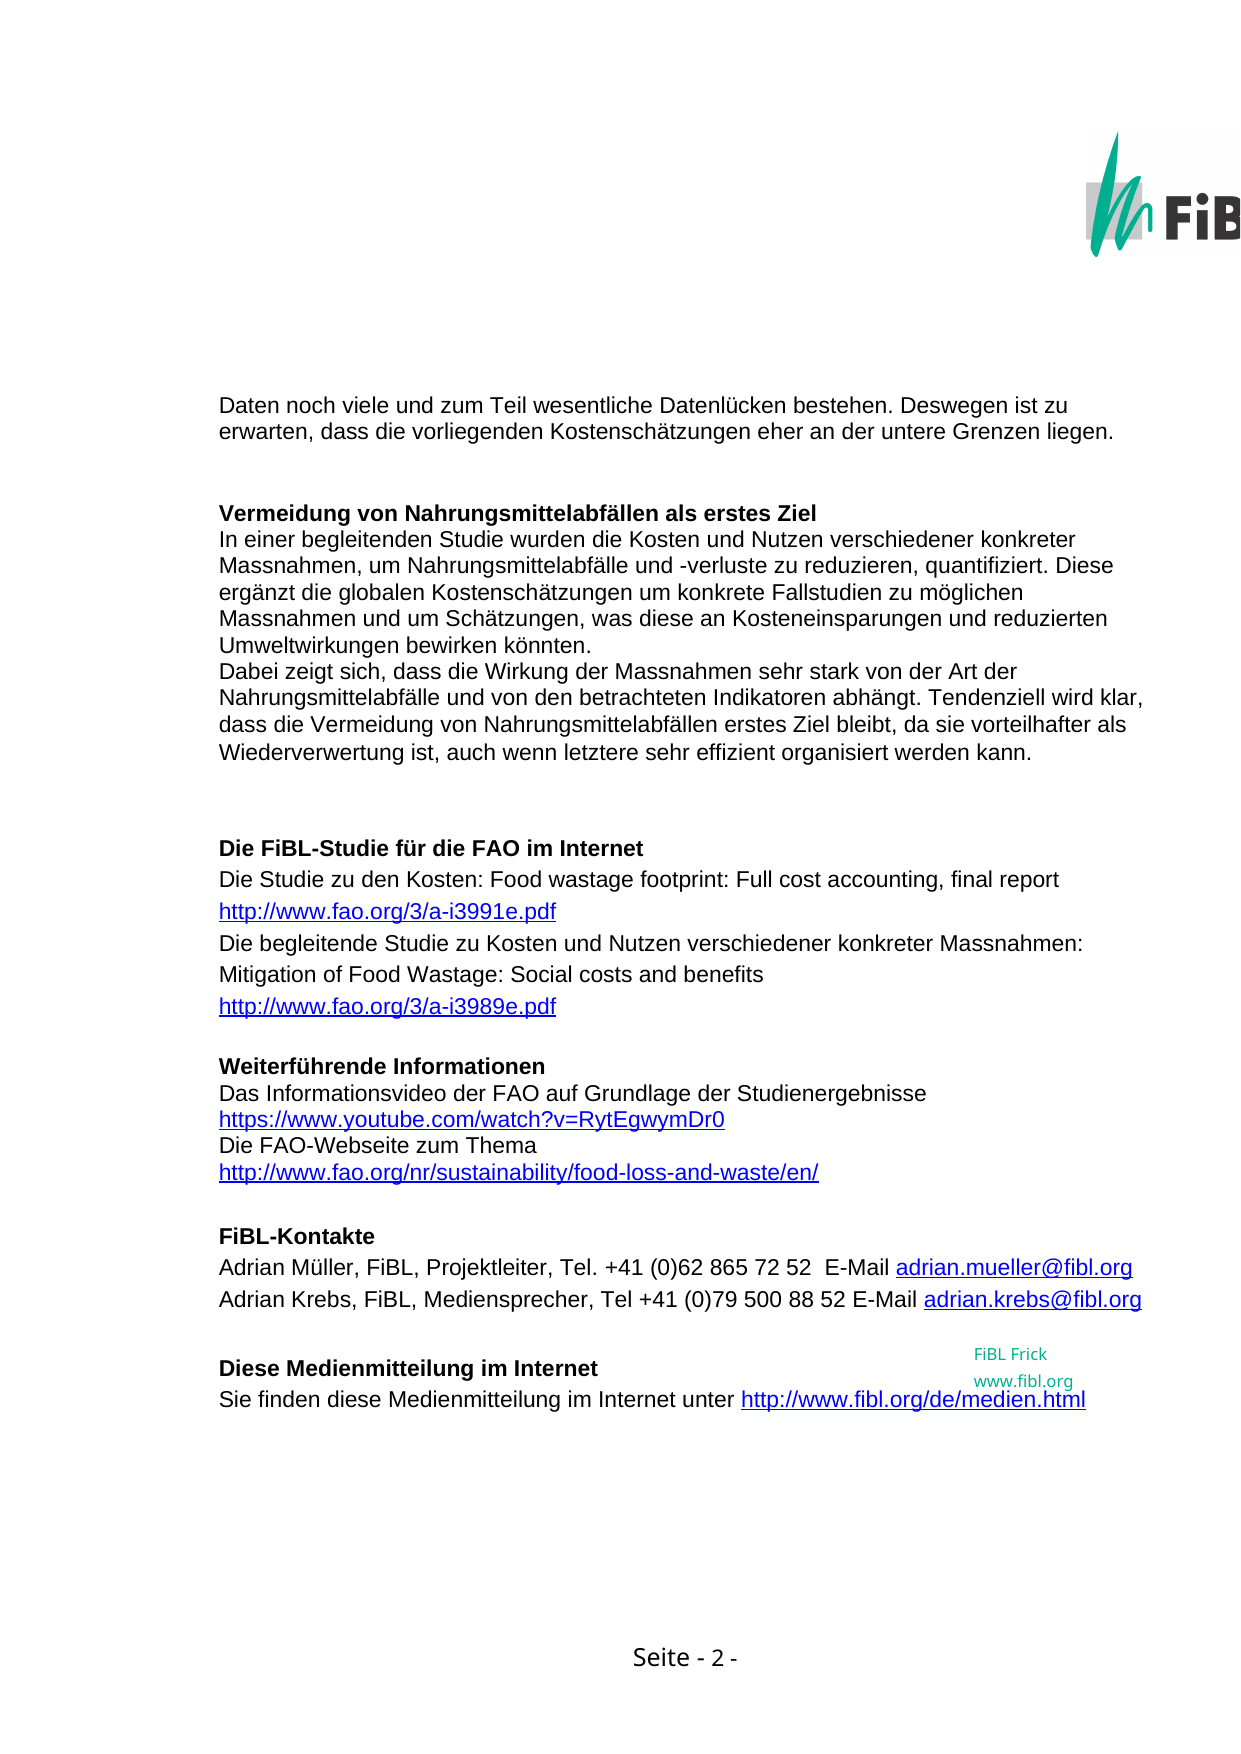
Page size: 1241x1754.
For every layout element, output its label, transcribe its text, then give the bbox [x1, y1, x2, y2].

text Die FiBL-Studie für die FAO im Internet Die Studie zu den Kosten: Food wastage footprint: Full cost accounting, final report http://www.fao.org/3/a-i3991e.pdf Die begleitende Studie zu Kosten und Nutzen verschiedener konkreter Massnahmen: Mitigation of Food Wastage: Social costs and benefits http://www.fao.org/3/a-i3989e.pdf [218, 803, 1152, 1019]
text Vermeidung von Nahrungsmittelabfällen als erstes Ziel In einer begleitenden Studie wurden die Kosten und Nutzen verschiedener konkreter Massnahmen, um Nahrungsmittelabfälle und -verluste zu reduzieren, quantifiziert. Diese ergänzt die globalen Kostenschätzungen um konkrete Fallstudien zu möglichen Massnahmen und um Schätzungen, was diese an Kosteneinsparungen und reduzierten Umweltwirkungen bewirken könnten. Dabei zeigt sich, dass die Wirkung der Massnahmen sehr stark von der Art der Nahrungsmittelabfälle und von den betrachteten Indikatoren abhängt. Tendenziell wird klar, dass die Vermeidung von Nahrungsmittelabfällen erstes Ziel bleibt, da sie vorteilhafter als Wiederverwertung ist, auch wenn letztere sehr effizient organisiert werden kann. [218, 473, 1152, 766]
text Diese Medienmitteilung im Internet Sie finden diese Medienmitteilung im Internet unter http://www.fibl.org/de/medien.html [218, 1355, 1152, 1413]
text Weiterführende Informationen Das Informationsvideo der FAO auf Grundlage der Studienergebnisse https://www.youtube.com/watch?v=RytEgwymDr0 Die FAO-Webseite zum Thema http://www.fao.org/nr/sustainability/food-loss-and-waste/en/ [218, 1053, 1152, 1185]
text FiBL-Kontakte Adrian Müller, FiBL, Projektleiter, Tel. +41 (0)62 865 72 52 E-Mail adrian.mueller@fibl.org Adrian Krebs, FiBL, Mediensprecher, Tel +41 (0)79 500 88 52 E-Mail adrian.krebs@fibl.org [218, 1223, 1152, 1312]
picture [1086, 131, 1241, 257]
